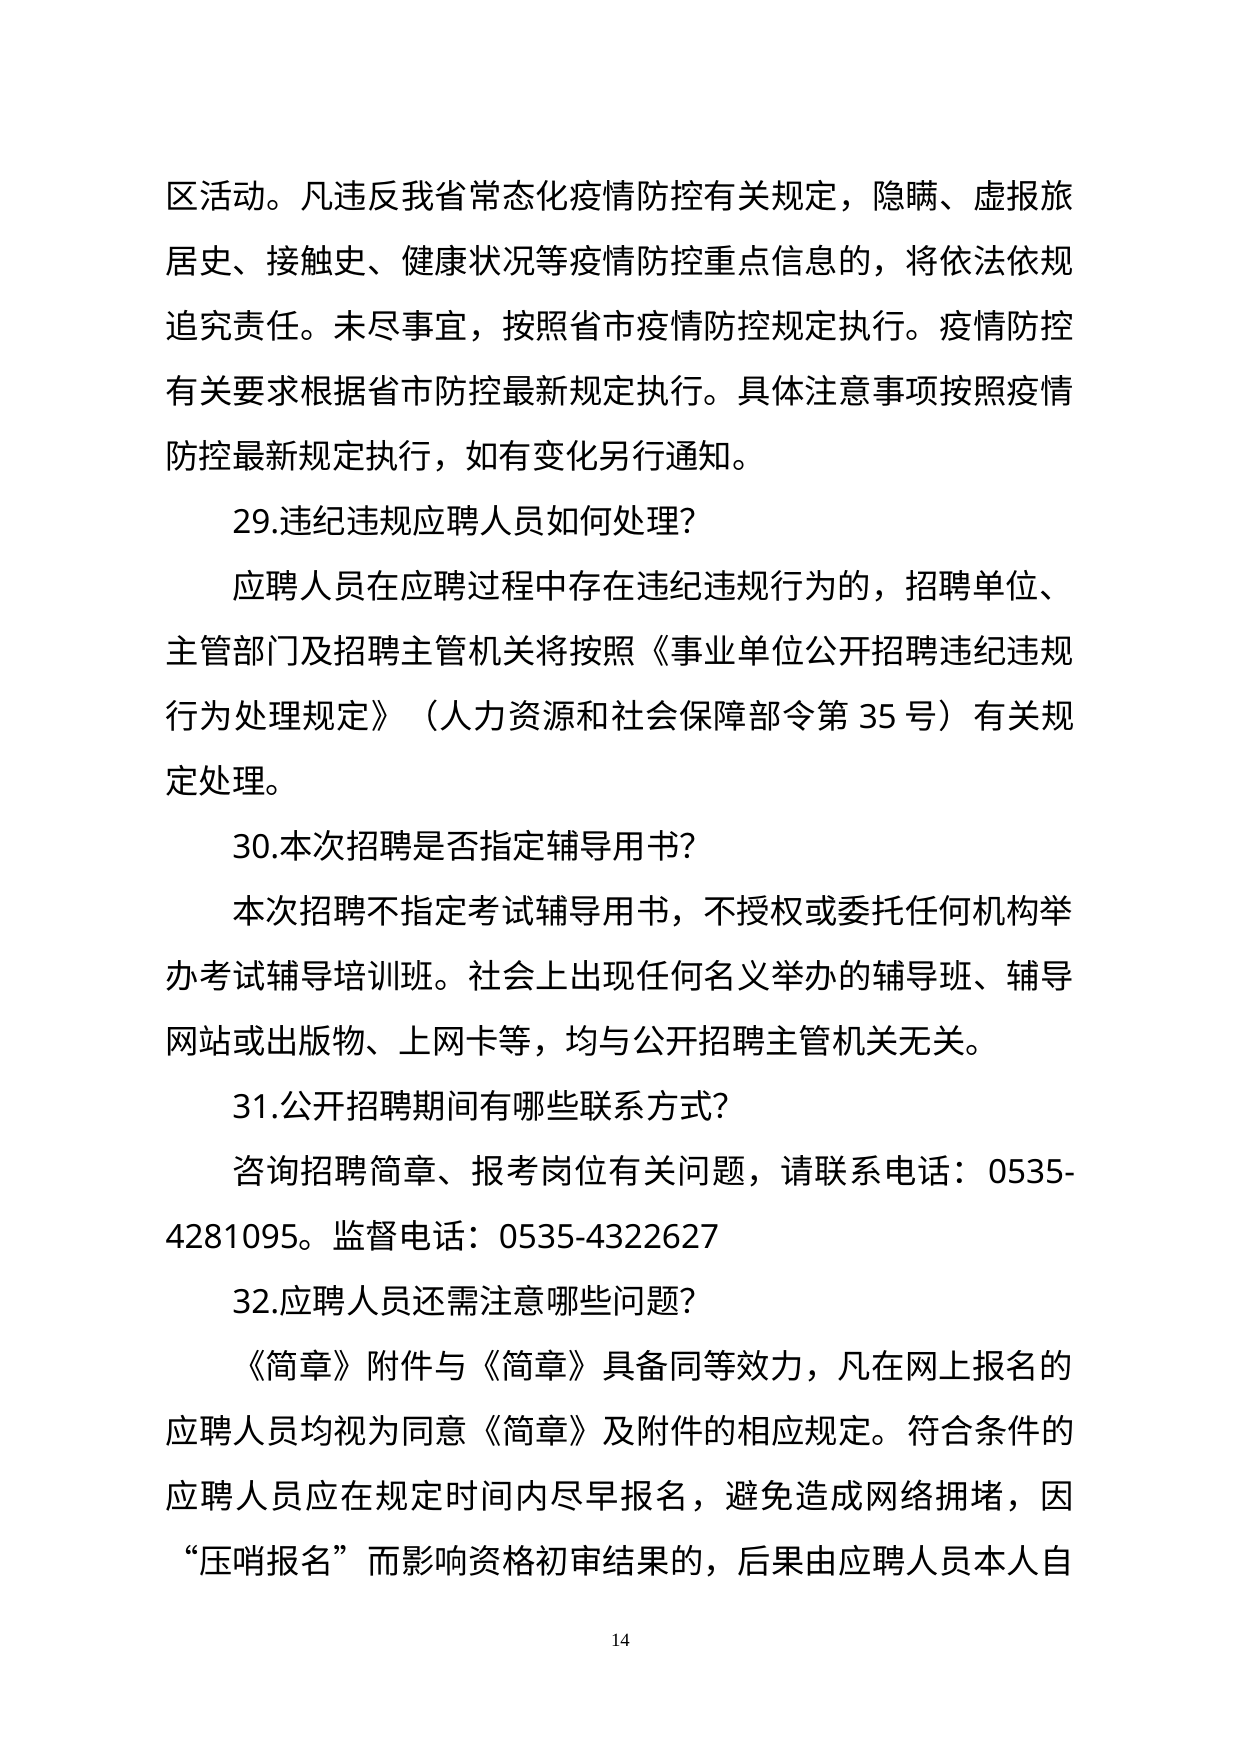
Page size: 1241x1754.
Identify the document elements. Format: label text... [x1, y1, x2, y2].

text 32.应聘人员还需注意哪些问题？ [165, 1267, 1075, 1332]
text 应聘人员在应聘过程中存在违纪违规行为的，招聘单位、主管部门及招聘主管机关将按照《事业单位公开招聘违纪违规行为处理规定》（人力资源和社会保障部令第35号）有关规定处理。 [165, 552, 1075, 812]
text 31.公开招聘期间有哪些联系方式？ [165, 1072, 1075, 1137]
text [165, 162, 1075, 487]
text 本次招聘不指定考试辅导用书，不授权或委托任何机构举办考试辅导培训班。社会上出现任何名义举办的辅导班、辅导网站或出版物、上网卡等，均与公开招聘主管机关无关。 [165, 877, 1075, 1072]
text 咨询招聘简章、报考岗位有关问题，请联系电话：0535-4281095。监督电话：0535-4322627 [165, 1137, 1075, 1267]
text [165, 1332, 1075, 1592]
text 29.违纪违规应聘人员如何处理？ [165, 487, 1075, 552]
text 30.本次招聘是否指定辅导用书？ [165, 812, 1075, 877]
